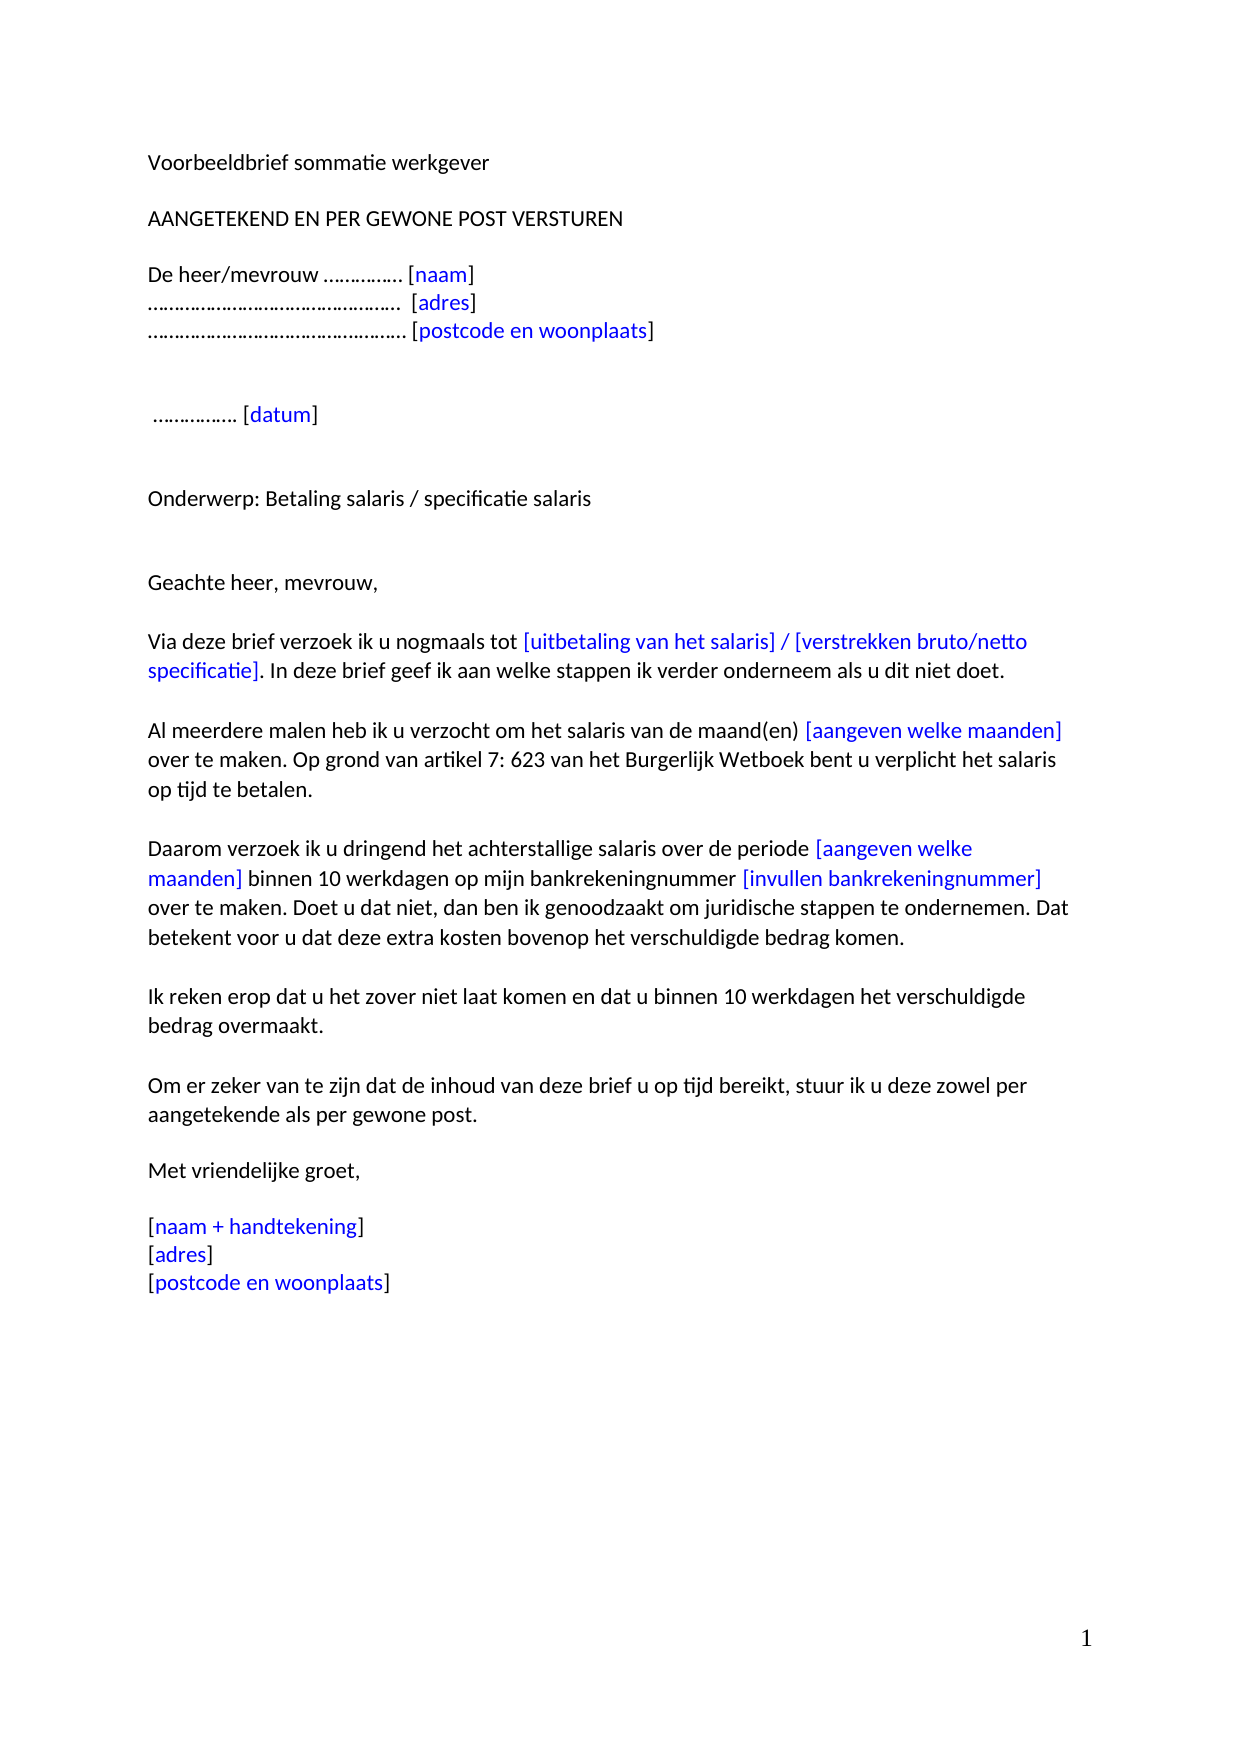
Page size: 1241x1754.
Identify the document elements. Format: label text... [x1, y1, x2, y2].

list ………………………………………… [adres] [148, 288, 1093, 316]
list [postcode en woonplaats] [148, 1268, 1093, 1297]
text Daarom verzoek ik u dringend het achterstallige salaris over de periode [aangeven welke maanden] binnen 10 werkdagen op mijn bankrekeningnummer [invullen bankrekeningnummer] over te maken. Doet u dat niet, dan ben ik genoodzaakt om juridische stappen te ondernemen. Dat betekent voor u dat deze extra kosten bovenop het verschuldigde bedrag komen. [148, 833, 1071, 951]
text Onderwerp: Betaling salaris / specificatie salaris [148, 484, 1093, 512]
list [adres] [148, 1241, 1093, 1268]
list ……………. [datum] [148, 400, 1093, 428]
text Geachte heer, mevrouw, [148, 568, 1093, 596]
text Om er zeker van te zijn dat de inhoud van deze brief u op tijd bereikt, stuur ik u deze zowel per aangetekende als per gewone post. [148, 1069, 1071, 1128]
text Voorbeeldbrief sommatie werkgever [148, 148, 1093, 176]
list De heer/mevrouw …………… [naam] [148, 260, 1093, 288]
text AANGETEKEND EN PER GEWONE POST VERSTUREN [148, 204, 1093, 232]
list ………………………………….……… [postcode en woonplaats] [148, 316, 1093, 344]
list [naam + handtekening] [148, 1212, 1093, 1241]
text Al meerdere malen heb ik u verzocht om het salaris van de maand(en) [aangeven welke maanden] over te maken. Op grond van artikel 7: 623 van het Burgerlijk Wetboek bent u verplicht het salaris op tijd te betalen. [148, 714, 1071, 803]
text Met vriendelijke groet, [148, 1156, 1093, 1184]
text Ik reken erop dat u het zover niet laat komen en dat u binnen 10 werkdagen het verschuldigde bedrag overmaakt. [148, 981, 1071, 1040]
text Via deze brief verzoek ik u nogmaals tot [uitbetaling van het salaris] / [verstrekken bruto/netto specificatie]. In deze brief geef ik aan welke stappen ik verder onderneem als u dit niet doet. [148, 626, 1071, 685]
